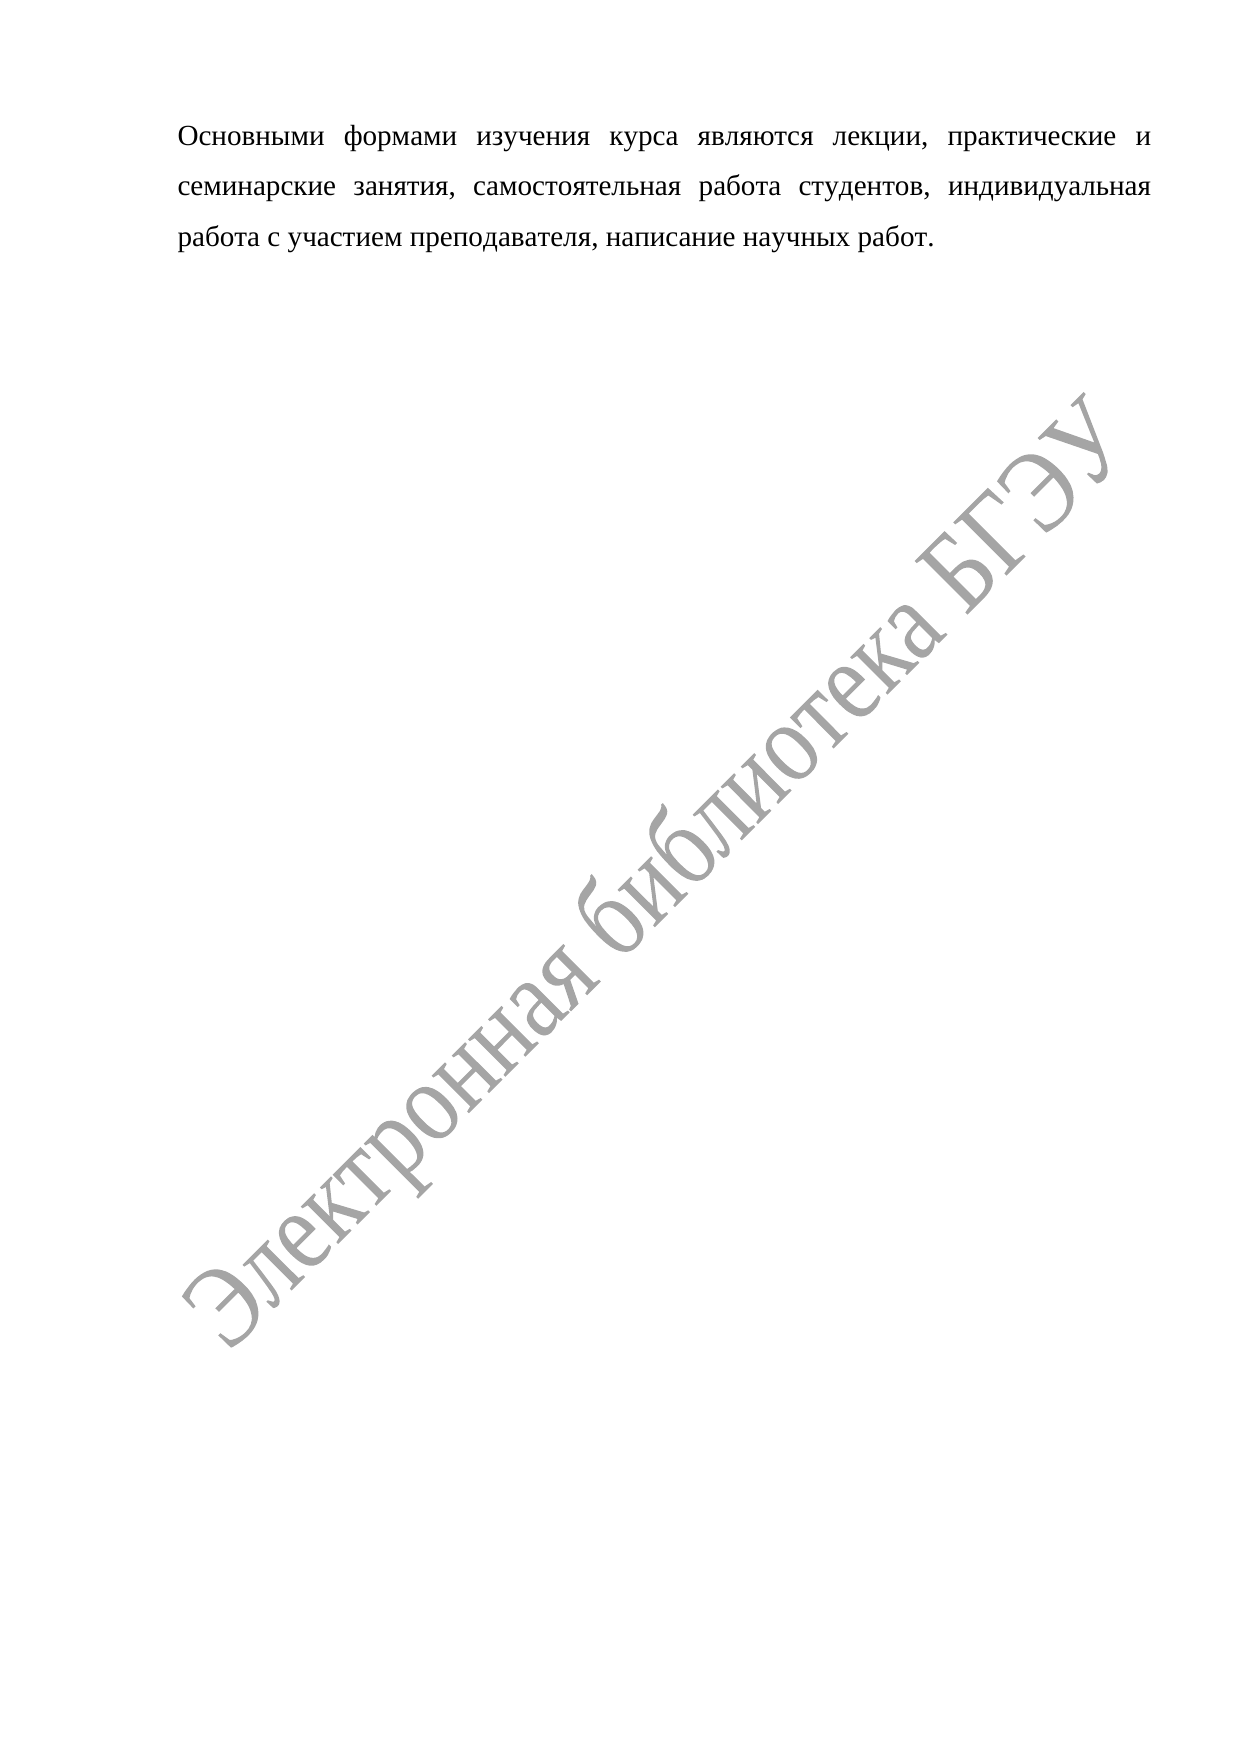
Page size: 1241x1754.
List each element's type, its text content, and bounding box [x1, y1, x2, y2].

text Основными формами изучения курса являются лекции, практические и семинарские занятия, самостоятельная работа студентов, индивидуальная работа с участием преподавателя, написание научных работ. [177, 118, 1152, 252]
